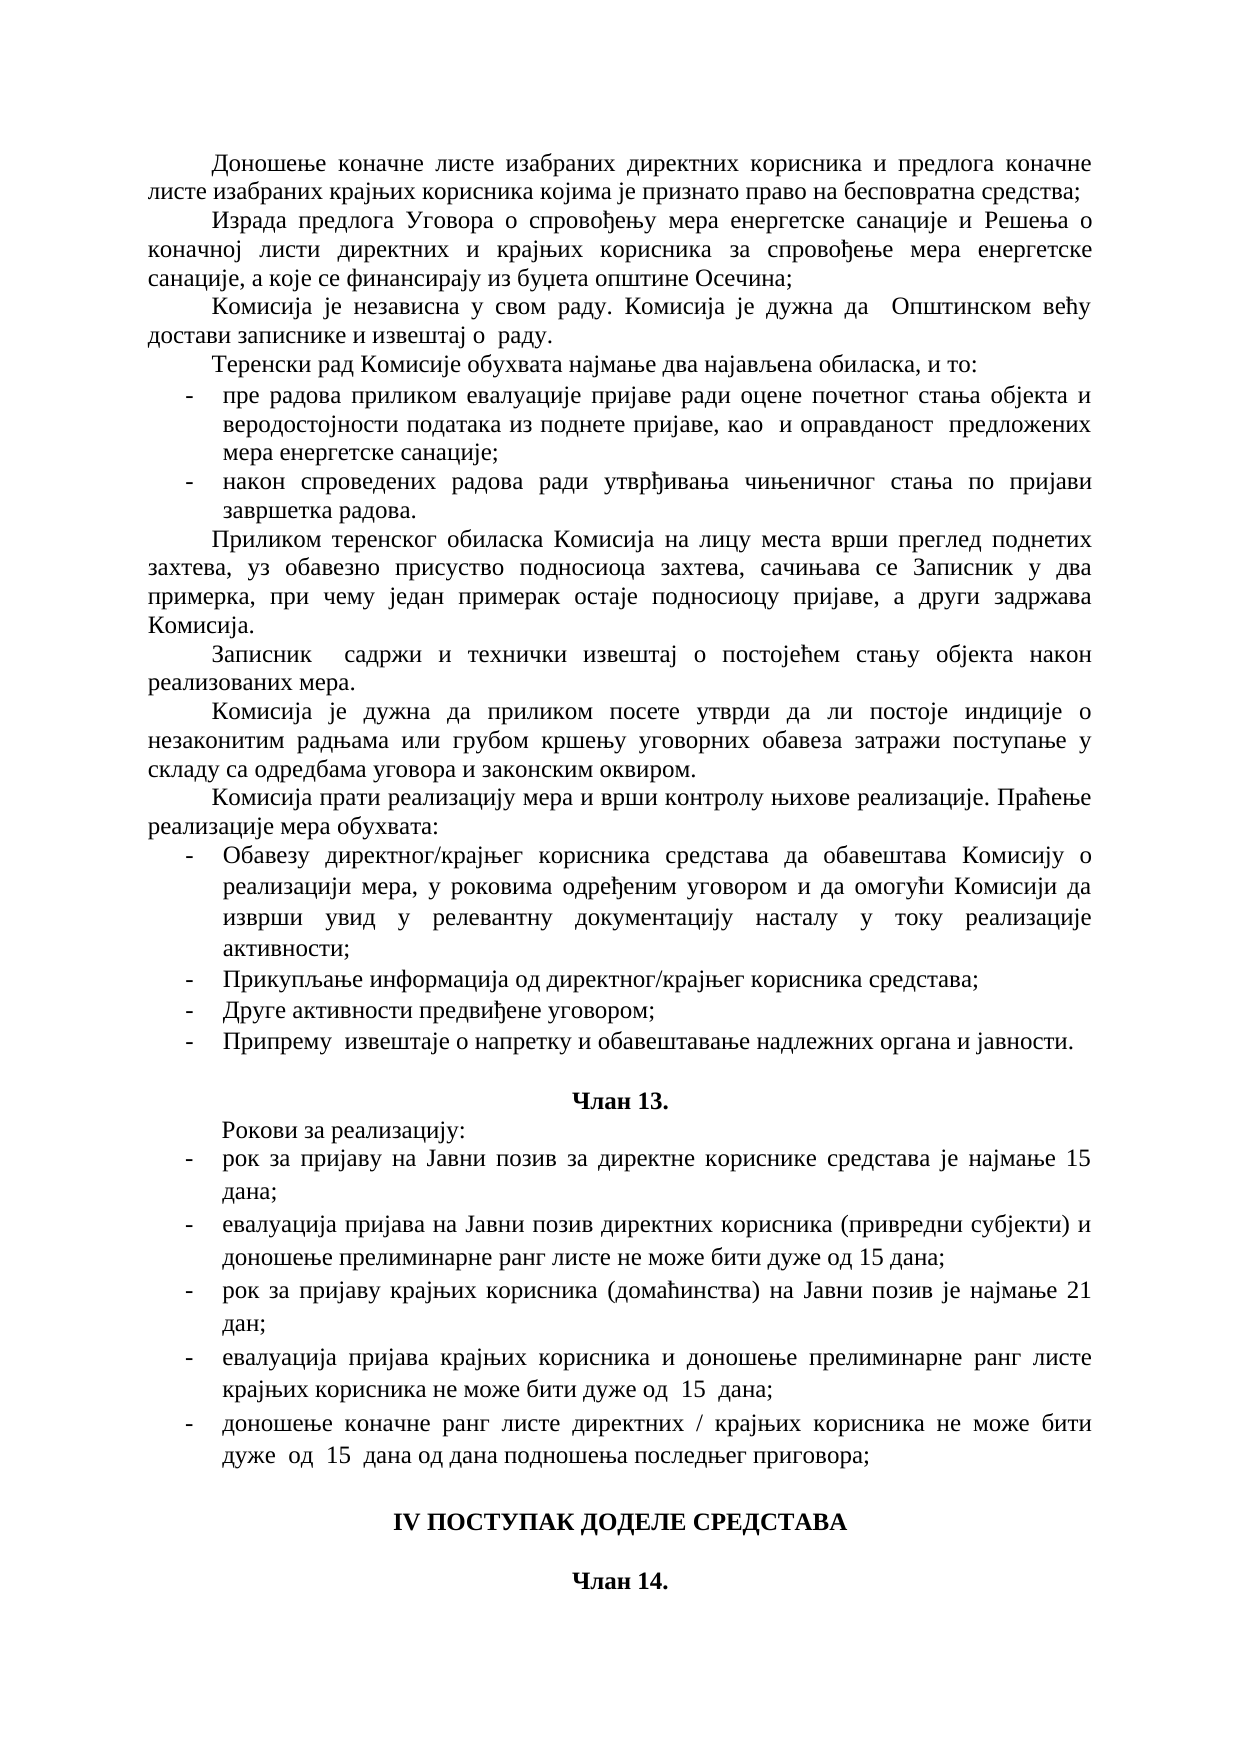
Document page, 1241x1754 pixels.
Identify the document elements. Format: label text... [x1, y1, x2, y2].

text Израда предлога Уговора о спровођењу мера енергетске санације и Решења о коначној листи директних и крајњих корисника за спровођење мера енергетске санације, а које се финансирају из буџета општине Осечина; [148, 205, 1093, 291]
text Комисија прати реализацију мера и врши контролу њихове реализације. Праћење реализације мера обухвата: [148, 782, 1093, 840]
list пре радова приликом евалуације пријаве ради оцене почетног стања објекта и веродостојности података из поднете пријаве, као и оправданост предложених мера енергетске санације; [185, 380, 1093, 466]
text Комисија је независна у свом раду. Комисија је дужна да Општинском већу достави записнике и извештај о раду. [148, 291, 1093, 349]
text Доношење коначне листе изабраних директних корисника и предлога коначне листе изабраних крајњих корисника којима је признато право на бесповратна средства; [148, 148, 1093, 205]
list евалуација пријава на Јавни позив директних корисника (привредни субјекти) и доношење прелиминарне ранг листе не може бити дужe од 15 дана; [185, 1209, 1093, 1271]
list Обавезу директног/крајњег корисника средстава да обавештава Комисију о реализацији мера, у роковима одређеним уговором и да омогући Комисији да изврши увид у релевантну документацију насталу у току реализације активности; [185, 840, 1093, 962]
list рок за пријаву крајњих корисника (домаћинства) на Јавни позив је најмање 21 дан; [185, 1276, 1093, 1337]
list након спроведених радова ради утврђивања чињеничног стања по пријави завршетка радова. [185, 466, 1093, 524]
list Друге активности предвиђене уговором; [185, 995, 1093, 1024]
list Припрему извештаје о напретку и обавештавање надлежних органа и јавности. [185, 1026, 1093, 1055]
text Теренски рад Комисије обухвата најмање два најављена обиласка, и то: [148, 349, 1093, 378]
text IV ПОСТУПАК ДОДЕЛЕ СРЕДСТАВА [148, 1507, 1093, 1535]
text Записник садржи и технички извештај о постојећем стању објекта након реализованих мера. [148, 639, 1093, 696]
text Приликом теренског обиласка Комисија на лицу места врши преглед поднетих захтева, уз обавезно присуство подносиоца захтева, сачињава се Записник у два примерка, при чему један примерак остаје подносиоцу пријаве, а други задржава Комисија. [148, 524, 1093, 639]
list евалуација пријава крајњих корисника и доношење прелиминарне ранг листe крајњих корисника не може бити дужe од 15 дана; [185, 1342, 1093, 1403]
text Члан 13. [148, 1086, 1093, 1115]
text Рокови за реализацију: [185, 1115, 1093, 1143]
list рок за пријаву на Јавни позив за директне кориснике средстава је најмање 15 дана; [185, 1143, 1093, 1205]
text Комисија је дужна да приликом посете утврди да ли постоје индиције о незаконитим радњама или грубом кршењу уговорних обавеза затражи поступање у складу са одредбама уговора и законским оквиром. [148, 696, 1093, 782]
list Прикупљање информација од директног/крајњег корисника средстава; [185, 964, 1093, 993]
text Члан 14. [148, 1566, 1093, 1595]
list доношење коначне ранг листе директних / крајњих корисника не може бити дуже од 15 дана од дана подношења последњег приговора; [185, 1408, 1093, 1469]
